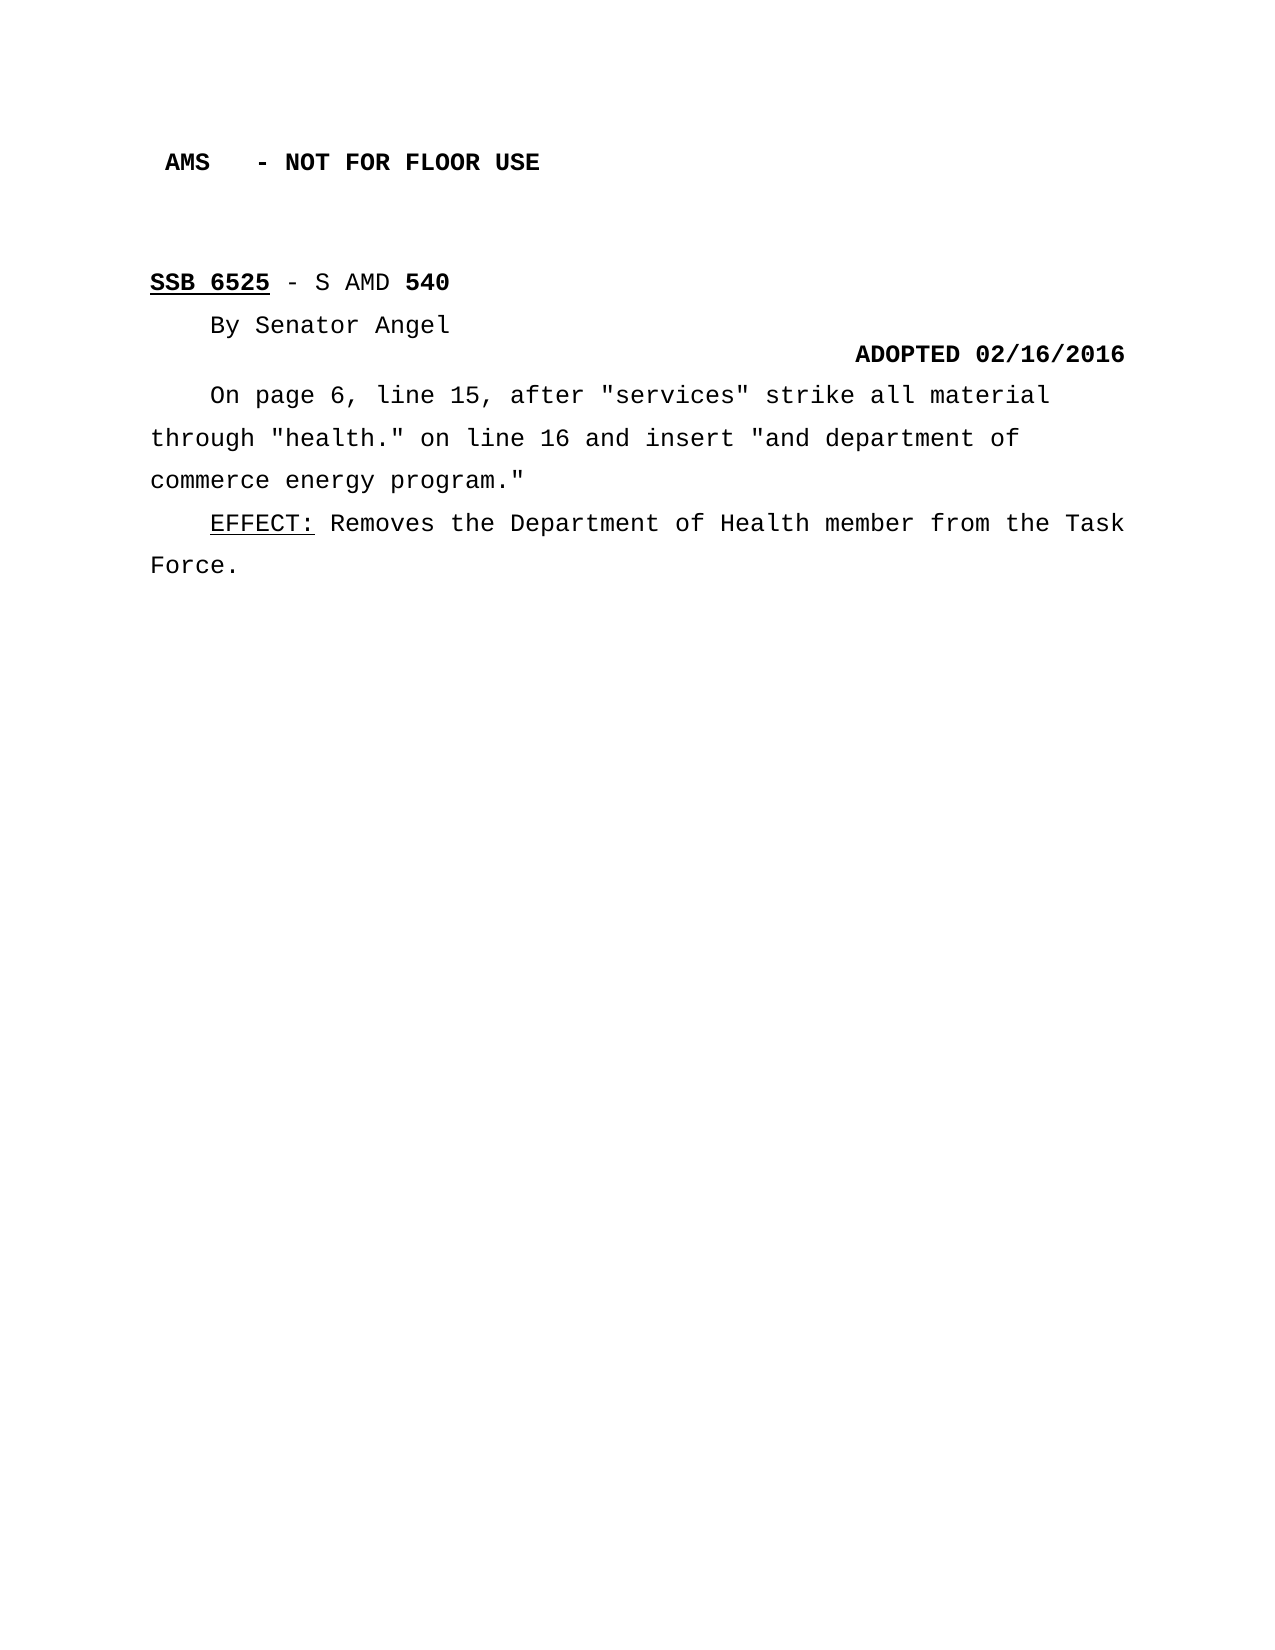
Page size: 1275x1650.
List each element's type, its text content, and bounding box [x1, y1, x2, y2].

text On page 6, line 15, after "services" strike all material through "health." on line 16 and insert "and department of commerce energy program." [150, 370, 1125, 497]
text EFFECT: Removes the Department of Health member from the Task Force. [150, 497, 1125, 582]
text ADOPTED 02/16/2016 [150, 342, 1125, 370]
text AMS - NOT FOR FLOOR USE [150, 150, 1125, 178]
text By Senator Angel [150, 299, 1125, 342]
text SSB 6525 - S AMD 540 [150, 257, 1125, 299]
